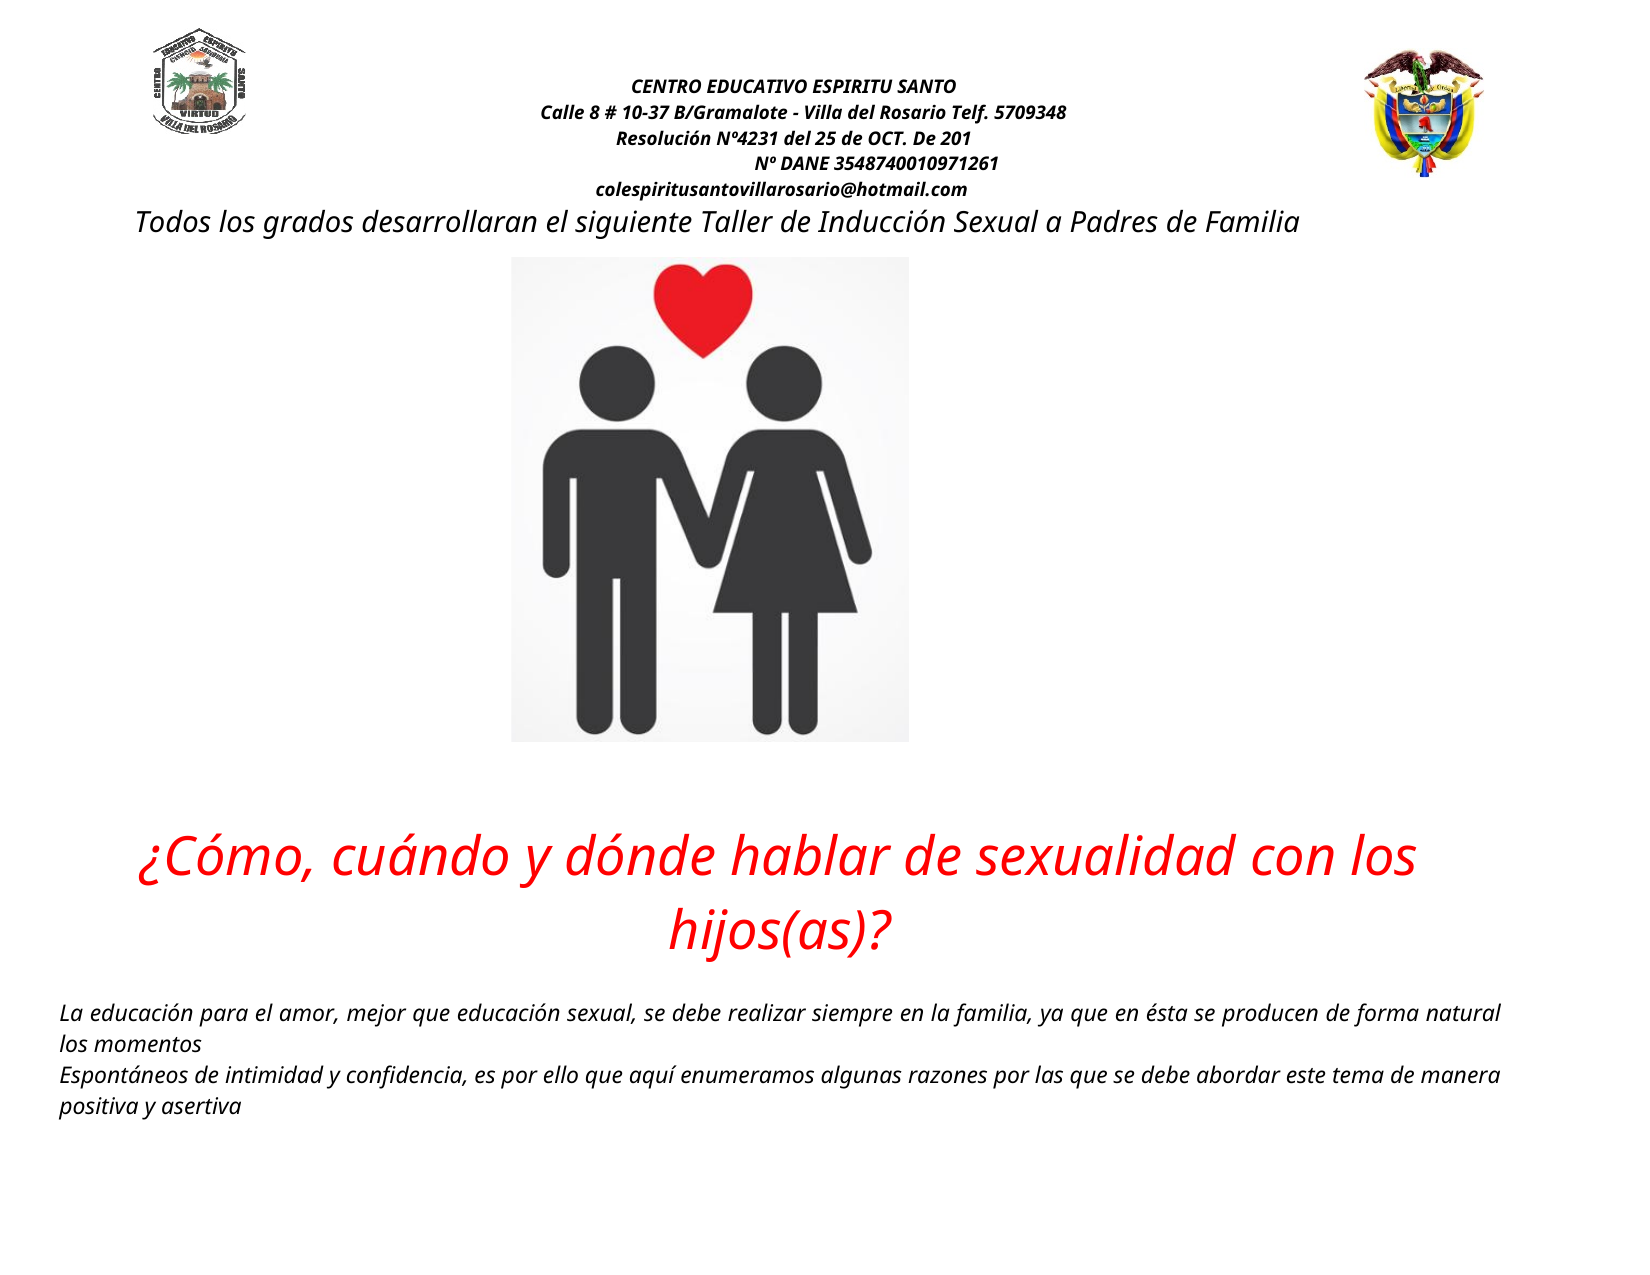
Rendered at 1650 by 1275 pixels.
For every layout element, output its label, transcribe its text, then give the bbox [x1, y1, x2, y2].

text Espontáneos de intimidad y confidencia, es por ello que aquí enumeramos algunas razones por las que se debe abordar este tema de manera positiva y asertiva [59, 1059, 1506, 1121]
picture [1363, 48, 1485, 178]
picture [511, 257, 909, 742]
text La educación para el amor, mejor que educación sexual, se debe realizar siempre en la familia, ya que en ésta se producen de forma natural los momentos [59, 996, 1506, 1059]
list Todos los grados desarrollaran el siguiente Taller de Inducción Sexual a Padres de Familia [134, 201, 1506, 241]
text ¿Cómo, cuándo y dónde hablar de sexualidad con los hijos(as)? [59, 818, 1506, 965]
picture [151, 28, 245, 132]
